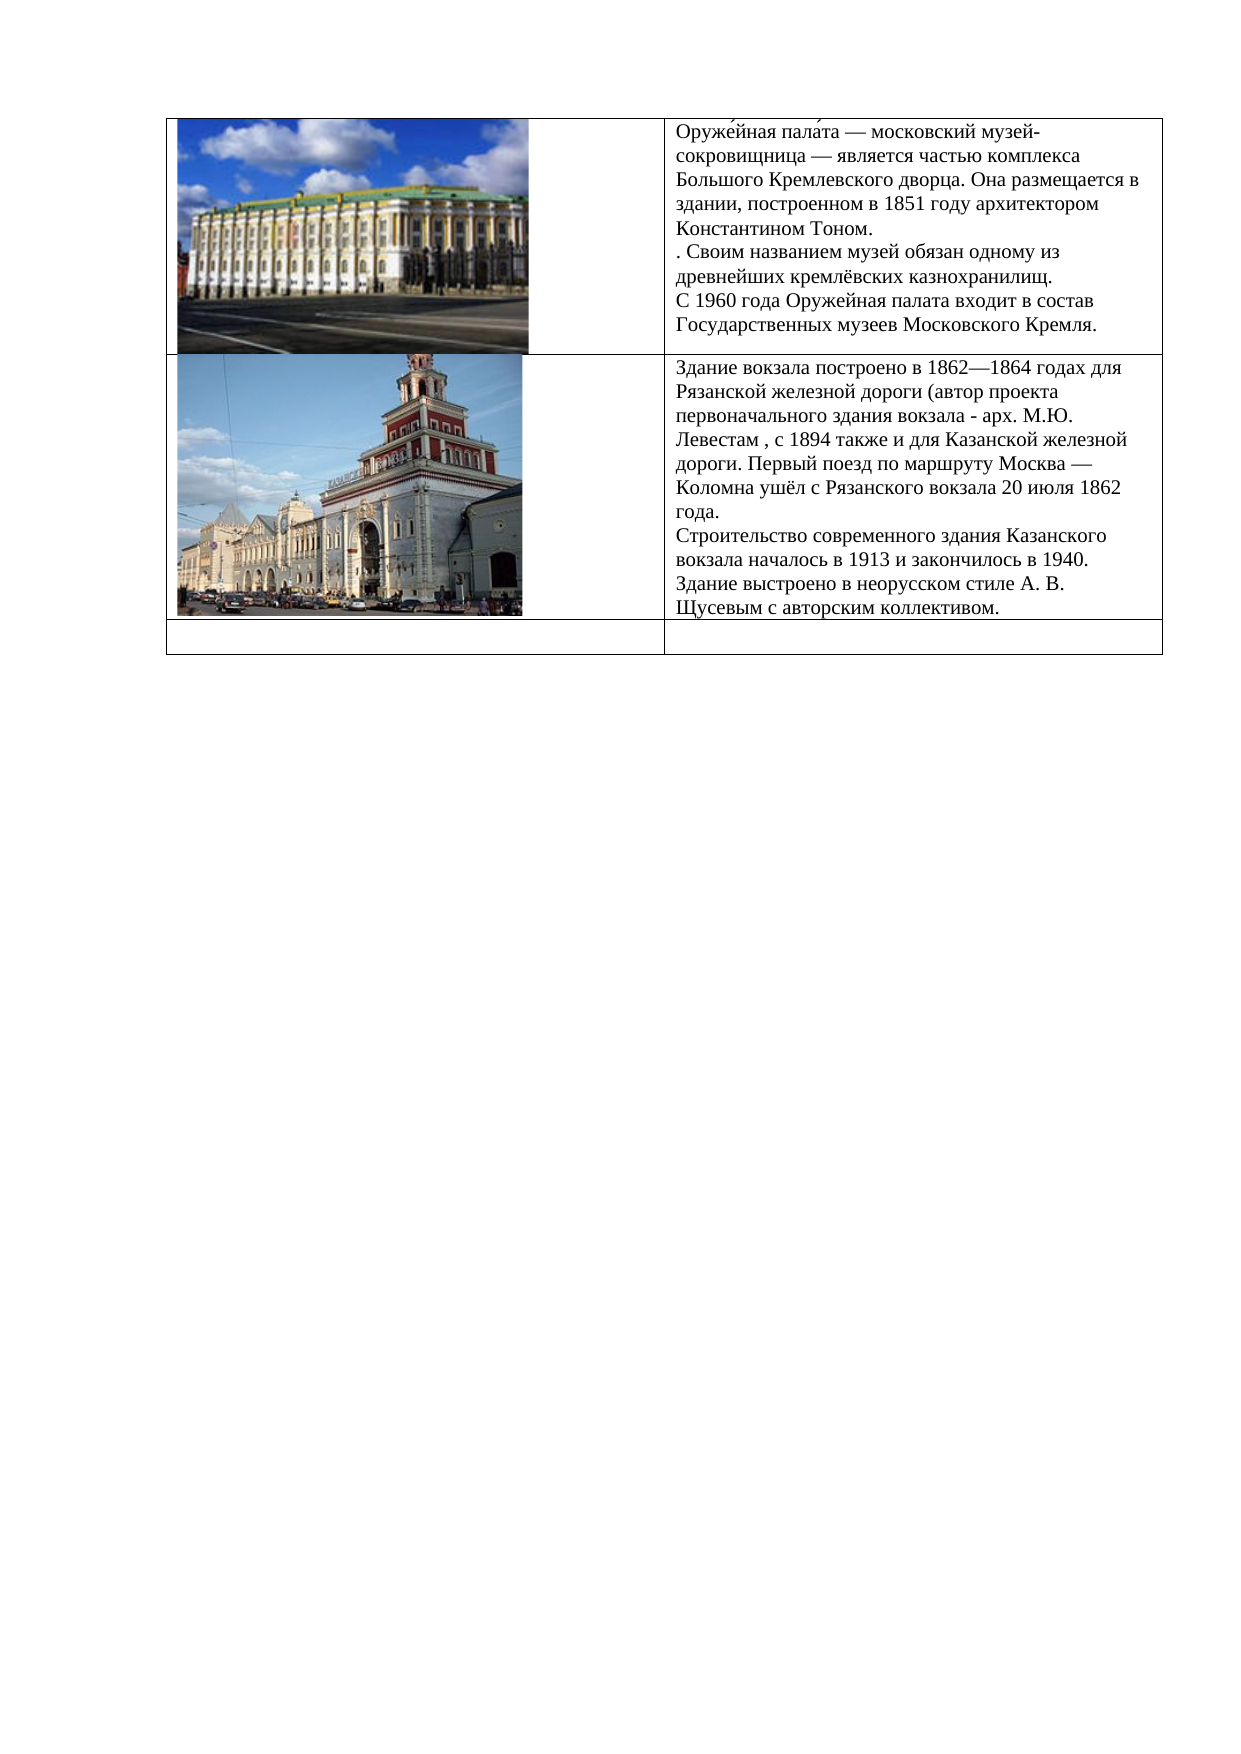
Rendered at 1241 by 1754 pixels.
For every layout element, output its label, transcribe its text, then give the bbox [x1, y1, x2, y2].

table_cell [167, 355, 664, 619]
picture [177, 119, 529, 616]
table_cell Здание вокзала построено в 1862—1864 годах для Рязанской железной дороги (автор проекта первоначального здания вокзала - арх. М.Ю. Левестам , с 1894 также и для Казанской железной дороги. Первый поезд по маршруту Москва — Коломна ушёл с Рязанского вокзала 20 июля 1862 года. Строительство современного здания Казанского вокзала началось в 1913 и закончилось в 1940. Здание выстроено в неорусском стиле А. В. Щусевым с авторским коллективом. [665, 355, 1162, 619]
table_cell [529, 119, 664, 353]
table_cell Оруже́йная пала́та — московский музей-сокровищница — является частью комплекса Большого Кремлевского дворца. Она размещается в здании, построенном в 1851 году архитектором Константином Тоном. . Своим названием музей обязан одному из древнейших кремлёвских казнохранилищ. С 1960 года Оружейная палата входит в состав Государственных музеев Московского Кремля. [665, 119, 1162, 353]
table_cell [665, 620, 1162, 654]
table_cell [167, 119, 177, 353]
table_cell [167, 620, 664, 654]
